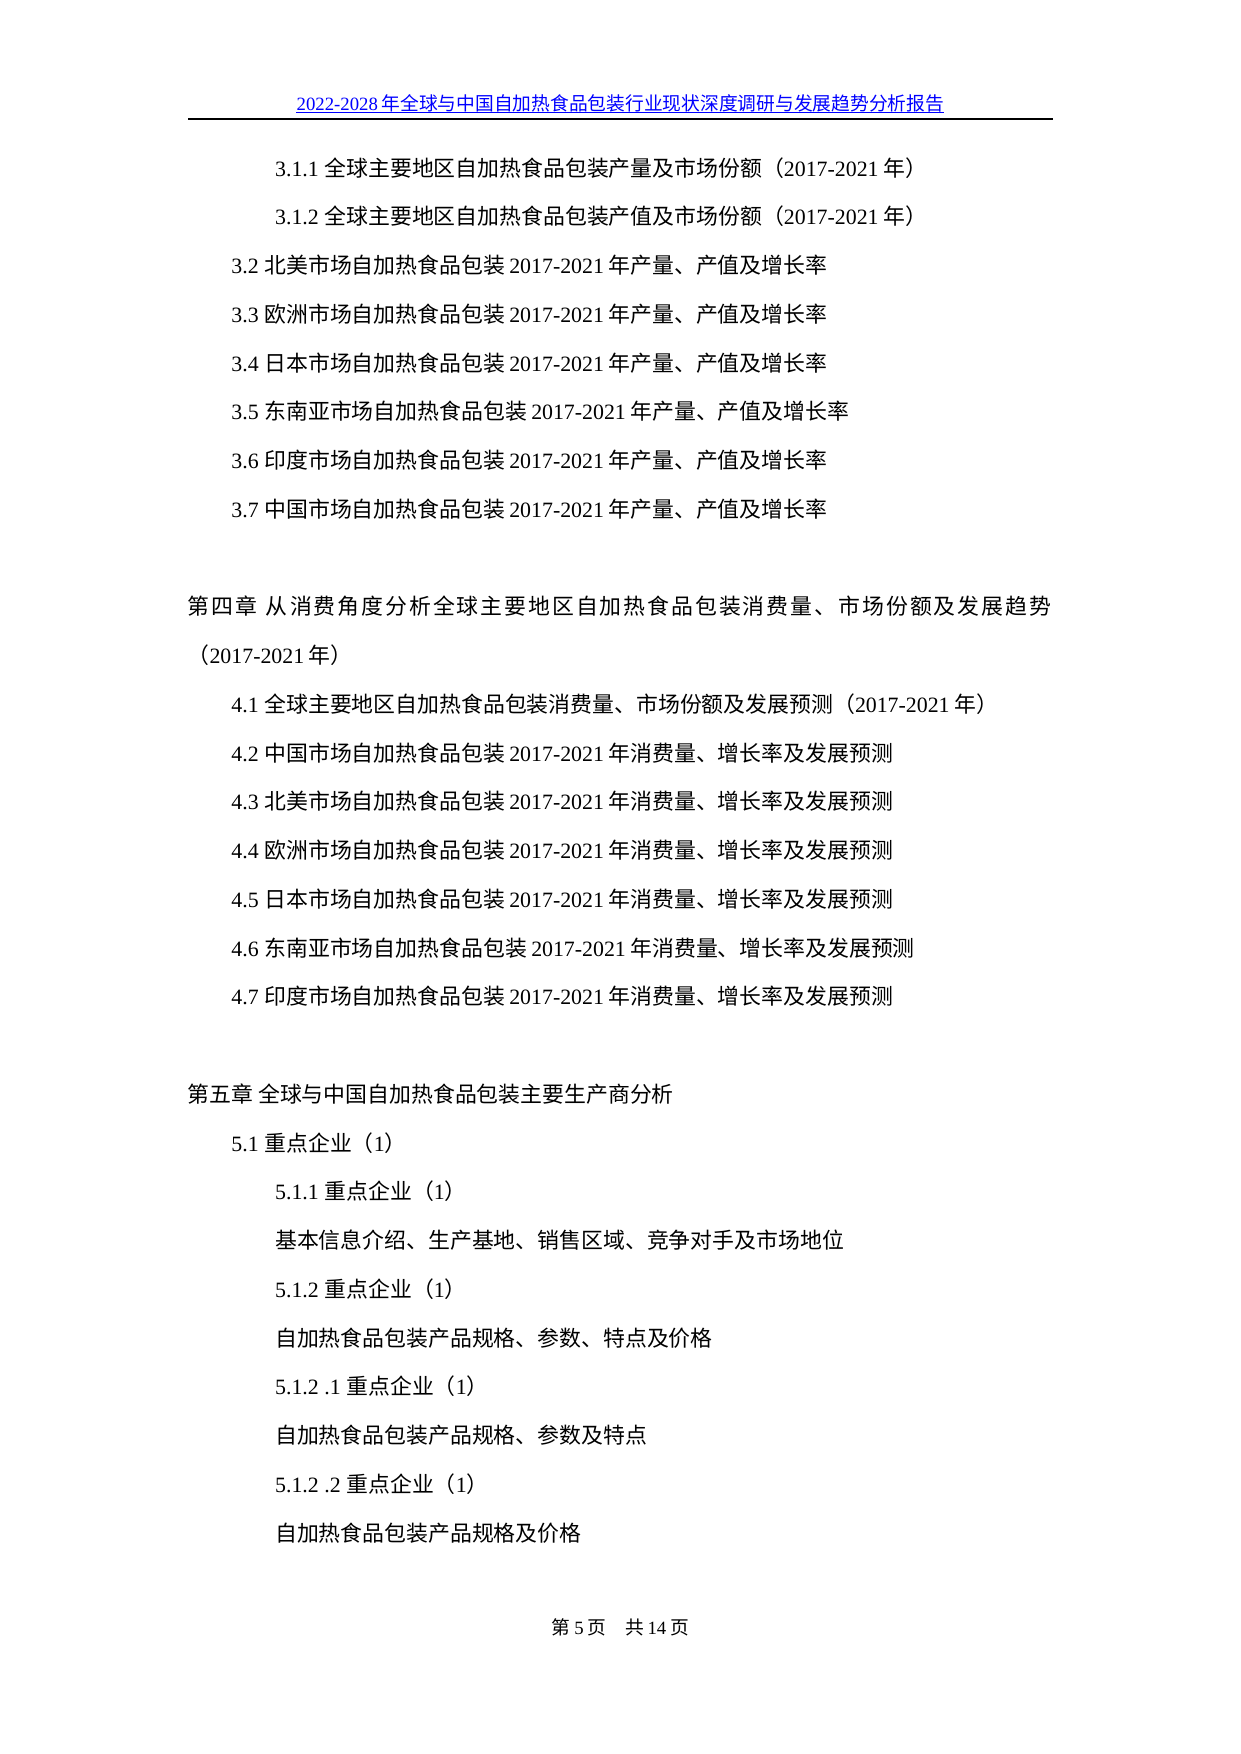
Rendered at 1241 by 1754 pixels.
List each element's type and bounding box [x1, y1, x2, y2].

text [187, 150, 1053, 1548]
